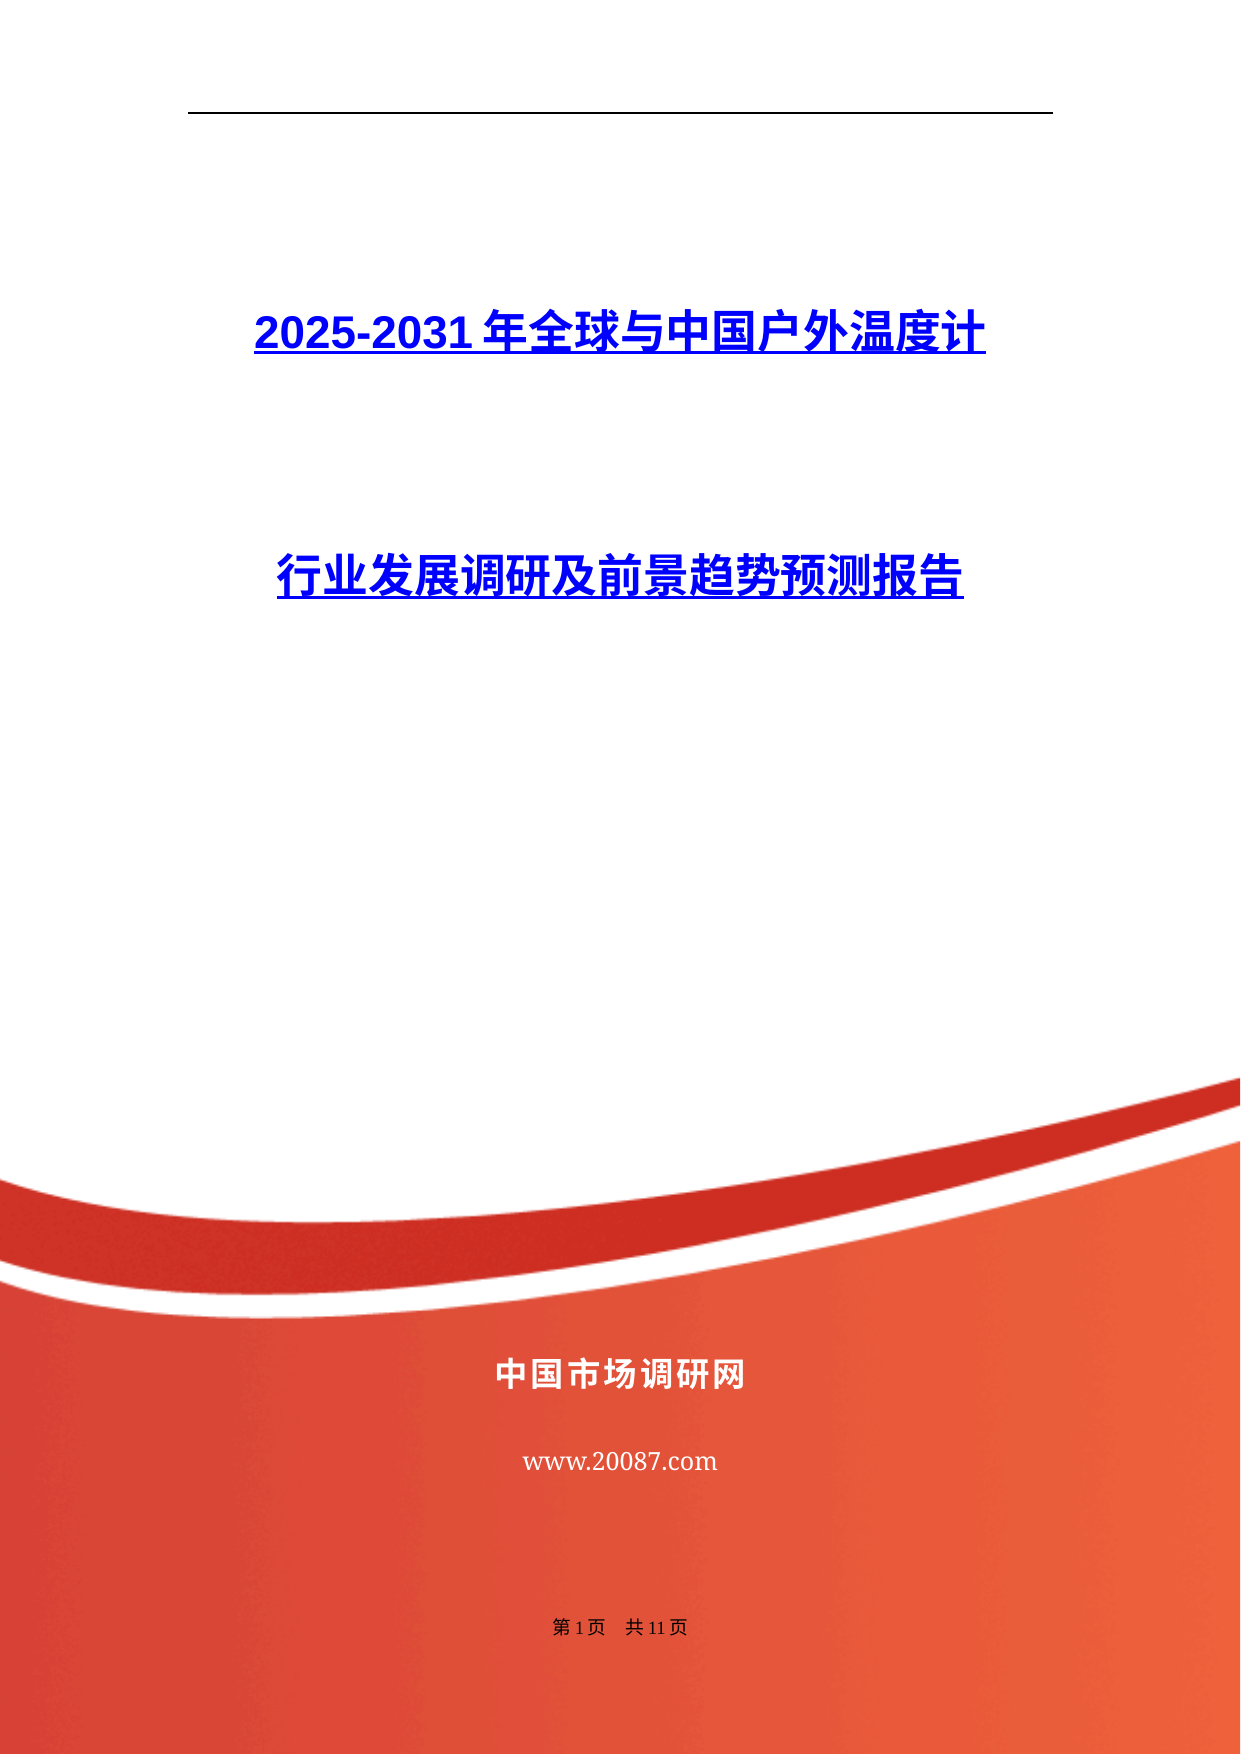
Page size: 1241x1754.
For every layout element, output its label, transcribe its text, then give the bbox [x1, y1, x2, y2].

picture [0, 1006, 1241, 1754]
table_header 2025-2031年全球与中国户外温度计行业发展调研及前景趋势预测报告 [188, 207, 1053, 773]
subtitle 中国市场调研网 [187, 1339, 1053, 1404]
text www.20087.com [187, 1428, 1053, 1493]
